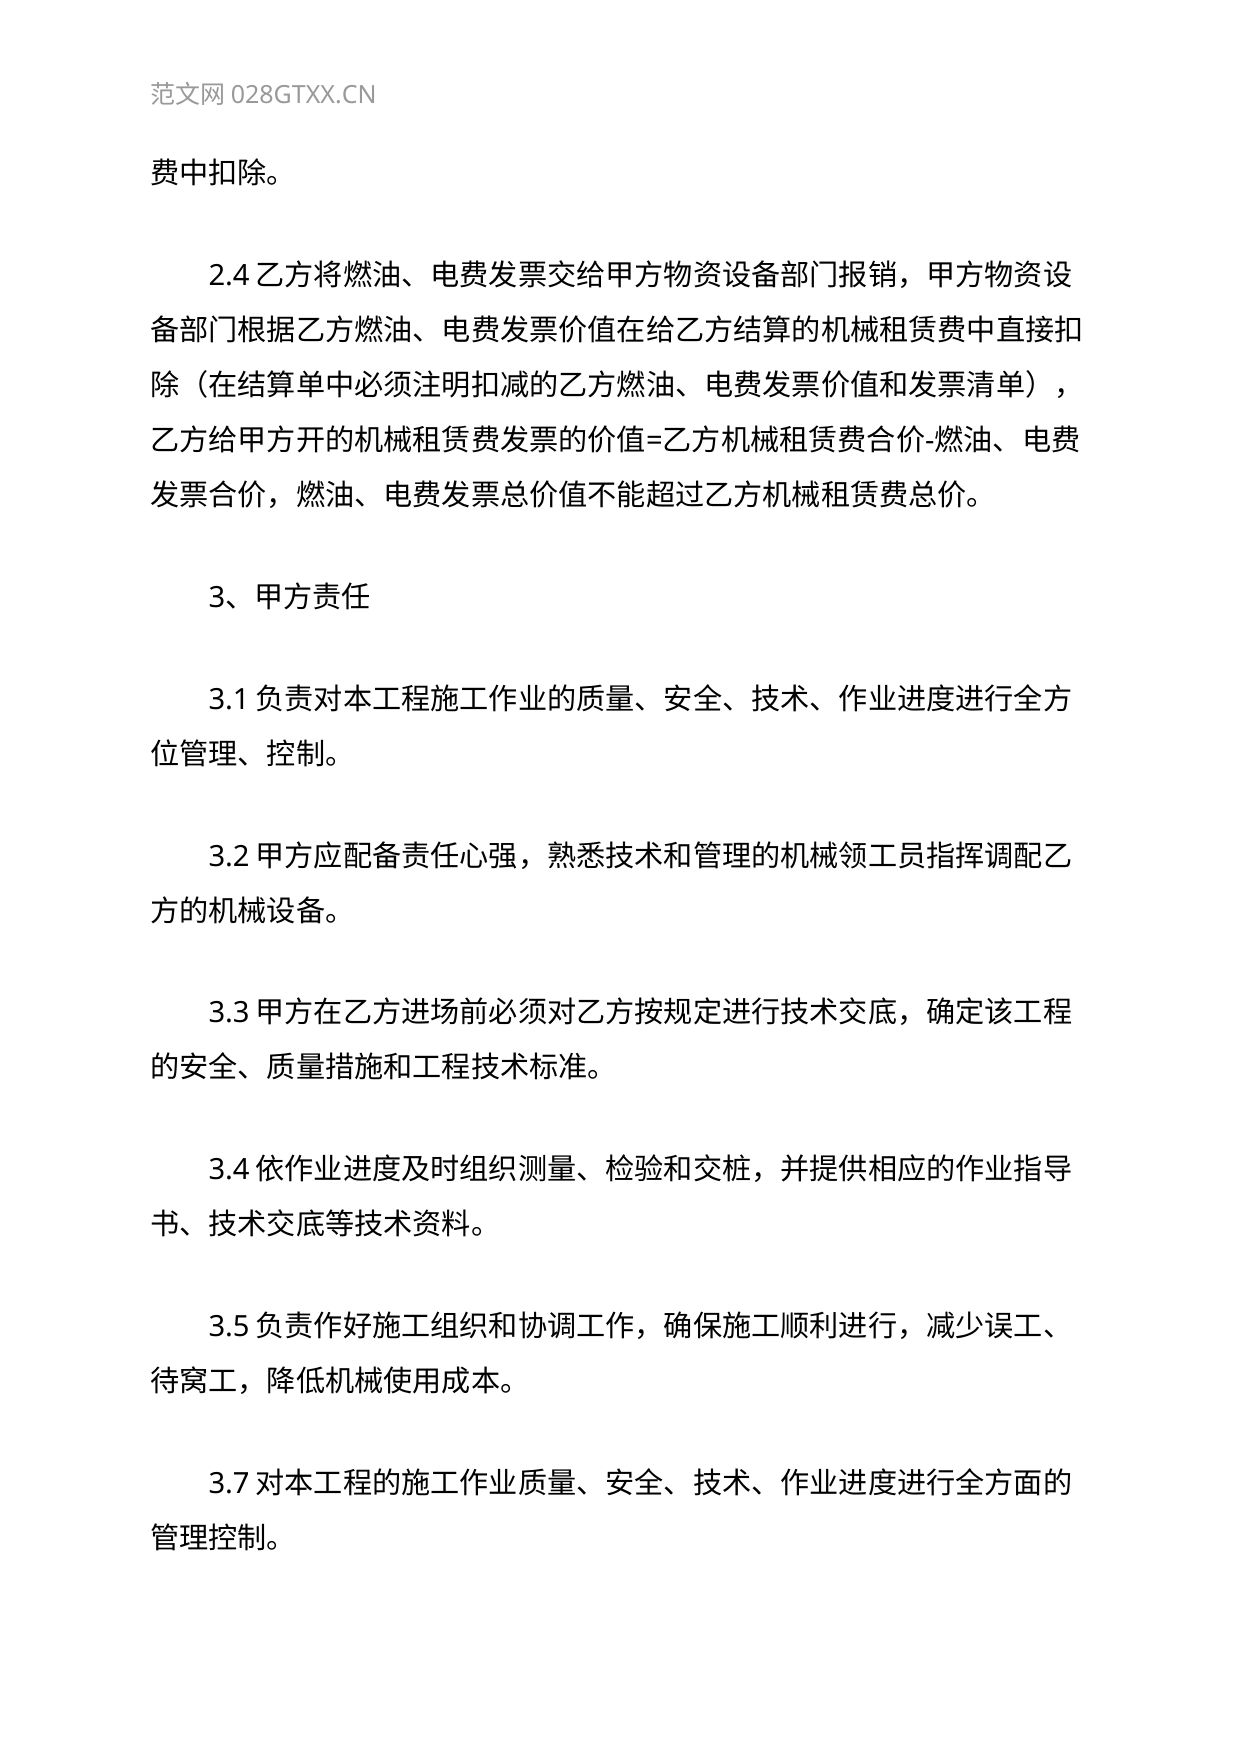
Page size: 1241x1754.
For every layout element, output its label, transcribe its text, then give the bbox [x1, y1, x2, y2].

text 3.1负责对本工程施工作业的质量、安全、技术、作业进度进行全方位管理、控制。 [150, 675, 1090, 773]
text 3.4依作业进度及时组织测量、检验和交桩，并提供相应的作业指导书、技术交底等技术资料。 [150, 1146, 1090, 1243]
text 3、甲方责任 [150, 573, 1090, 616]
text 3.5负责作好施工组织和协调工作，确保施工顺利进行，减少误工、待窝工，降低机械使用成本。 [150, 1302, 1090, 1400]
text 3.7对本工程的施工作业质量、安全、技术、作业进度进行全方面的管理控制。 [150, 1459, 1090, 1556]
text 2.4乙方将燃油、电费发票交给甲方物资设备部门报销，甲方物资设备部门根据乙方燃油、电费发票价值在给乙方结算的机械租赁费中直接扣除（在结算单中必须注明扣减的乙方燃油、电费发票价值和发票清单），乙方给甲方开的机械租赁费发票的价值=乙方机械租赁费合价-燃油、电费发票合价，燃油、电费发票总价值不能超过乙方机械租赁费总价。 [150, 252, 1090, 514]
text 3.2甲方应配备责任心强，熟悉技术和管理的机械领工员指挥调配乙方的机械设备。 [150, 832, 1090, 929]
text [150, 150, 1090, 192]
text 3.3甲方在乙方进场前必须对乙方按规定进行技术交底，确定该工程的安全、质量措施和工程技术标准。 [150, 989, 1090, 1086]
